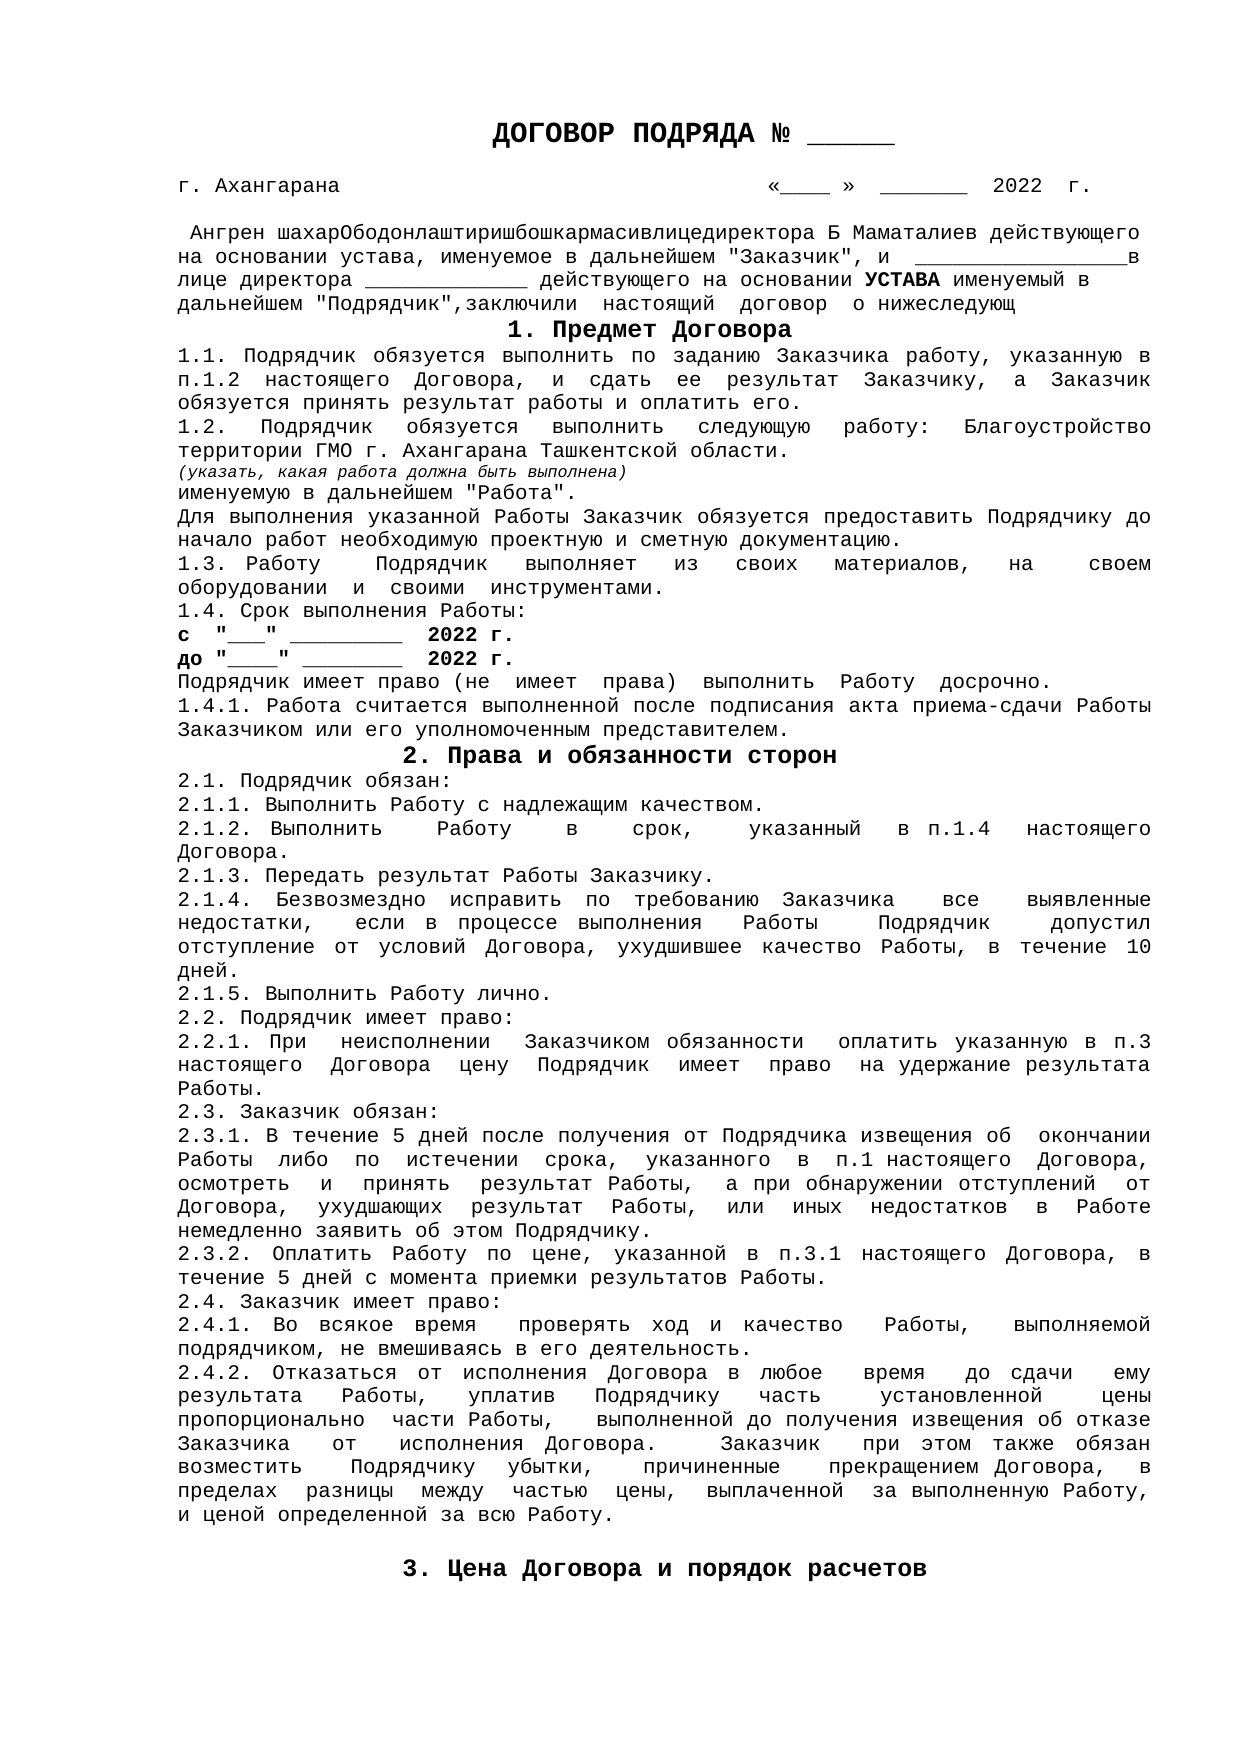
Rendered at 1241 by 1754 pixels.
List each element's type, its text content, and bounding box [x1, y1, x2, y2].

text 2.2. Подрядчик имеет право: [177, 1007, 1152, 1031]
text 1.4. Срок выполнения Работы: [177, 600, 1152, 624]
text 1. Предмет Договора [177, 317, 1152, 345]
text именуемую в дальнейшем "Работа". [177, 482, 1152, 506]
text 2.3. Заказчик обязан: [177, 1102, 1152, 1125]
text (указать, какая работа должна быть выполнена) [177, 463, 1152, 482]
text Ангрен шахарОбодонлаштиришбошкармасивлицедиректора Б Маматалиев действующего на основании устава, именуемое в дальнейшем "Заказчик", и _________________в лице директора _____________ действующего на основании УСТАВА именуемый в дальнейшем "Подрядчик",заключили настоящий договор о нижеследующ [177, 222, 1152, 317]
text 2.2.1. При неисполнении Заказчиком обязанности оплатить указанную в п.3 настоящего Договора цену Подрядчик имеет право на удержание результата Работы. [177, 1031, 1152, 1102]
text 2.4. Заказчик имеет право: [177, 1291, 1152, 1314]
text 2.1.2. Выполнить Работу в срок, указанный в п.1.4 настоящего Договора. [177, 818, 1152, 865]
text ДОГОВОР ПОДРЯДА № _____ [177, 118, 1152, 151]
text 2.3.2. Оплатить Работу по цене, указанной в п.3.1 настоящего Договора, в течение 5 дней с момента приемки результатов Работы. [177, 1243, 1152, 1291]
text Для выполнения указанной Работы Заказчик обязуется предоставить Подрядчику до начало работ необходимую проектную и сметную документацию. [177, 506, 1152, 553]
text 2. Права и обязанности сторон [177, 742, 1152, 771]
text 2.1.4. Безвозмездно исправить по требованию Заказчика все выявленные недостатки, если в процессе выполнения Работы Подрядчик допустил отступление от условий Договора, ухудшившее качество Работы, в течение 10 дней. [177, 889, 1152, 983]
text до "____" ________ 2022 г. [177, 648, 1152, 671]
text Подрядчик имеет право (не имеет права) выполнить Работу досрочно. [177, 671, 1152, 695]
text г. Ахангарана «____ » _______ 2022 г. [177, 175, 1152, 198]
text 2.1.5. Выполнить Работу лично. [177, 983, 1152, 1007]
text 2.1.3. Передать результат Работы Заказчику. [177, 865, 1152, 889]
text 1.2. Подрядчик обязуется выполнить следующую работу: Благоустройство территории ГМО г. Ахангарана Ташкентской области. [177, 416, 1152, 463]
text 1.3. Работу Подрядчик выполняет из своих материалов, на своем оборудовании и своими инструментами. [177, 553, 1152, 600]
text 2.1.1. Выполнить Работу с надлежащим качеством. [177, 794, 1152, 818]
text 1.4.1. Работа считается выполненной после подписания акта приема-сдачи Работы Заказчиком или его уполномоченным представителем. [177, 695, 1152, 742]
text с "___" _________ 2022 г. [177, 624, 1152, 648]
text 3. Цена Договора и порядок расчетов [177, 1556, 1152, 1584]
text 2.1. Подрядчик обязан: [177, 771, 1152, 794]
text 2.3.1. В течение 5 дней после получения от Подрядчика извещения об окончании Работы либо по истечении срока, указанного в п.1 настоящего Договора, осмотреть и принять результат Работы, а при обнаружении отступлений от Договора, ухудшающих результат Работы, или иных недостатков в Работе немедленно заявить об этом Подрядчику. [177, 1125, 1152, 1243]
text 2.4.1. Во всякое время проверять ход и качество Работы, выполняемой подрядчиком, не вмешиваясь в его деятельность. [177, 1314, 1152, 1362]
text 2.4.2. Отказаться от исполнения Договора в любое время до сдачи ему результата Работы, уплатив Подрядчику часть установленной цены пропорционально части Работы, выполненной до получения извещения об отказе Заказчика от исполнения Договора. Заказчик при этом также обязан возместить Подрядчику убытки, причиненные прекращением Договора, в пределах разницы между частью цены, выплаченной за выполненную Работу, и ценой определенной за всю Работу. [177, 1362, 1152, 1527]
text 1.1. Подрядчик обязуется выполнить по заданию Заказчика работу, указанную в п.1.2 настоящего Договора, и сдать ее результат Заказчику, а Заказчик обязуется принять результат работы и оплатить его. [177, 345, 1152, 416]
